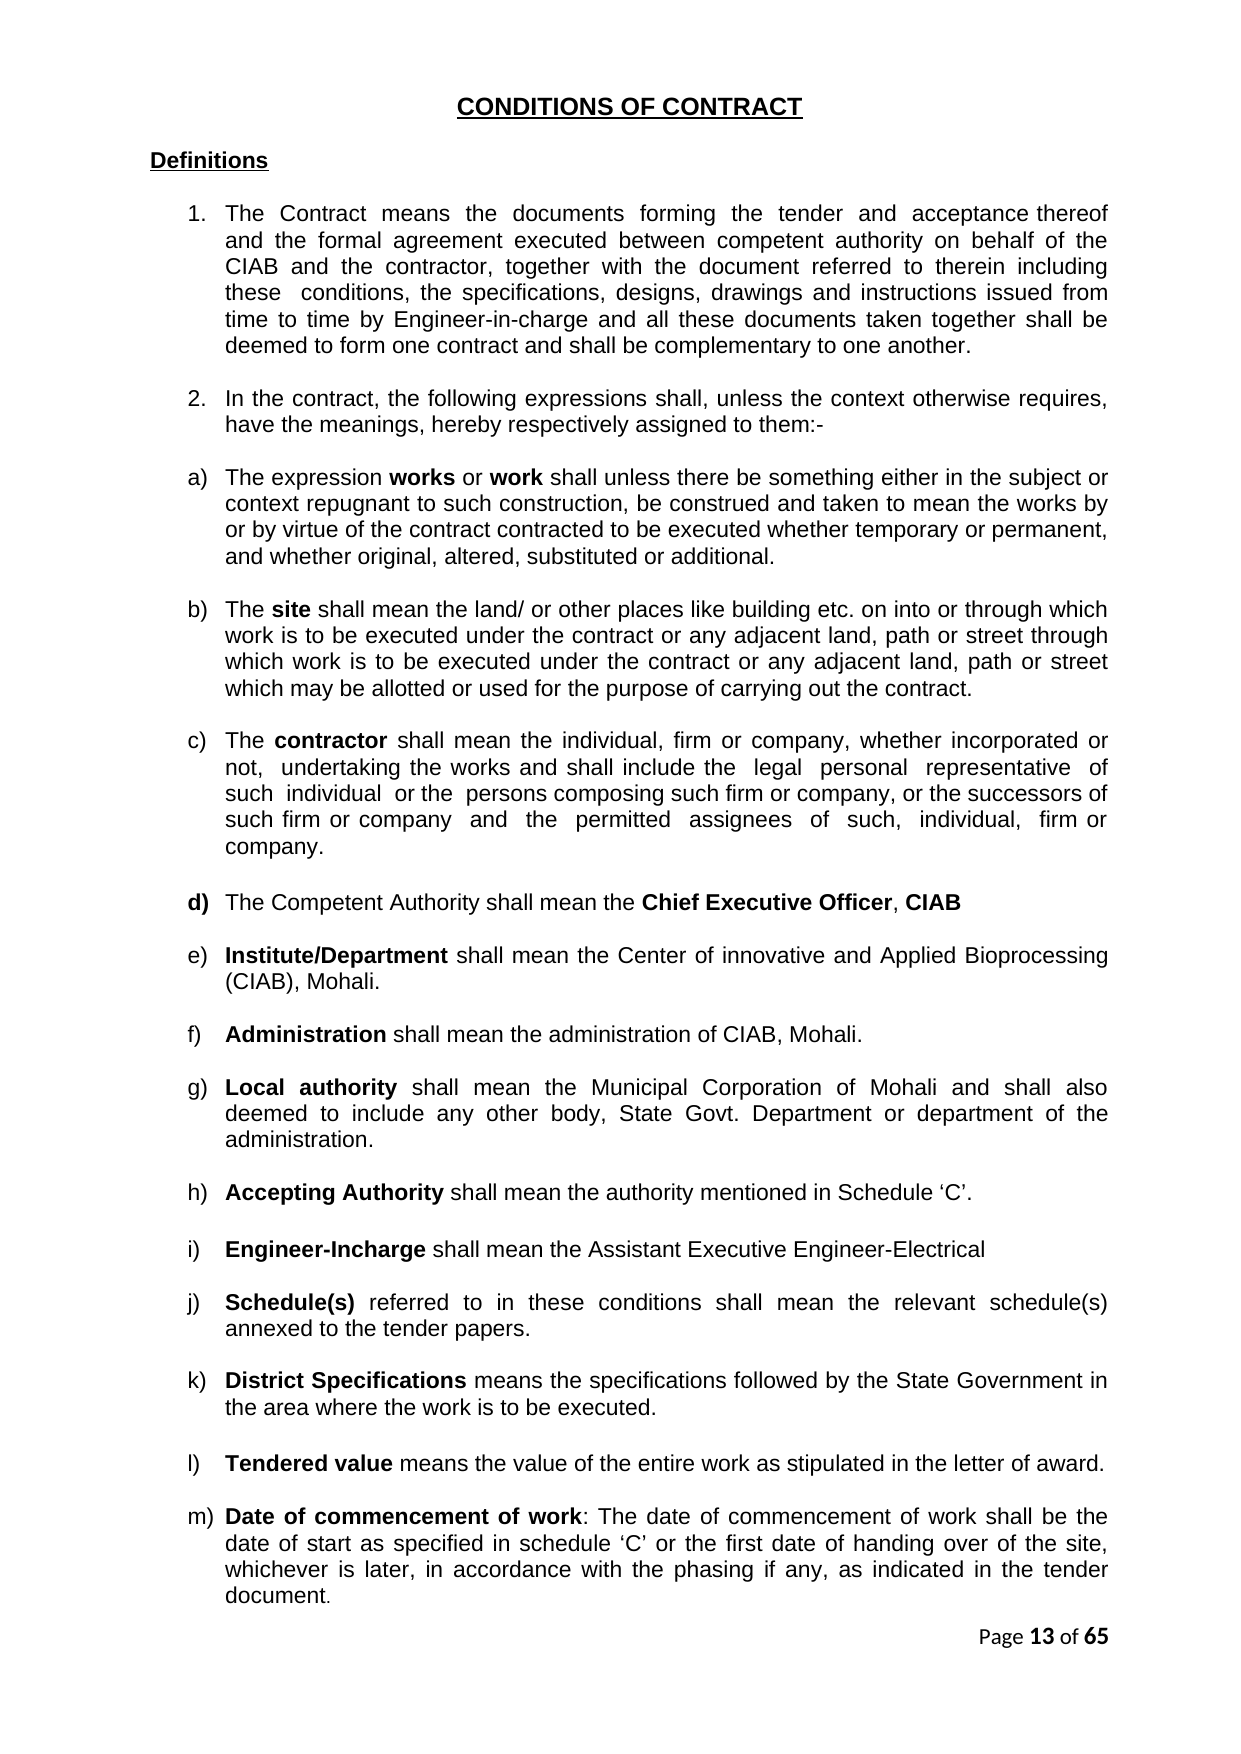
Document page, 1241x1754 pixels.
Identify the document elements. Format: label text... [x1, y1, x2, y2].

list Local authority shall mean the Municipal Corporation of Mohali and shall also deemed to include any other body, State Govt. Department or department of the administration. [187, 1074, 1109, 1153]
list Schedule(s) referred to in these conditions shall mean the relevant schedule(s) annexed to the tender papers. [187, 1288, 1109, 1341]
list Institute/Department shall mean the Center of innovative and Applied Bioprocessing (CIAB), Mohali. [187, 942, 1109, 995]
list The contractor shall mean the individual, firm or company, whether incorporated or not, undertaking the works and shall include the legal personal representative of such individual or the persons composing such firm or company, or the successors of such firm or company and the permitted assignees of such, individual, firm or company. [187, 727, 1109, 859]
list Engineer-Incharge shall mean the Assistant Executive Engineer-Electrical [187, 1236, 1109, 1262]
list In the contract, the following expressions shall, unless the context otherwise requires, have the meanings, hereby respectively assigned to them:- [187, 385, 1109, 437]
list Date of commencement of work: The date of commencement of work shall be the date of start as specified in schedule ‘C’ or the first date of handing over of the site, whichever is later, in accordance with the phasing if any, as indicated in the tender document. [187, 1503, 1109, 1608]
text Definitions [150, 147, 1109, 174]
list Accepting Authority shall mean the authority mentioned in Schedule ‘C’. [187, 1179, 1109, 1206]
list The Competent Authority shall mean the Chief Executive Officer, CIAB [187, 889, 1109, 916]
list The expression works or work shall unless there be something either in the subject or context repugnant to such construction, be construed and taken to mean the works by or by virtue of the contract contracted to be executed whether temporary or permanent, and whether original, altered, substituted or additional. [187, 464, 1109, 569]
list The site shall mean the land/ or other places like building etc. on into or through which work is to be executed under the contract or any adjacent land, path or street through which work is to be executed under the contract or any adjacent land, path or street which may be allotted or used for the purpose of carrying out the contract. [187, 596, 1109, 701]
list Tendered value means the value of the entire work as stipulated in the letter of award. [187, 1450, 1109, 1477]
list District Specifications means the specifications followed by the State Government in the area where the work is to be executed. [187, 1367, 1109, 1420]
text CONDITIONS OF CONTRACT [150, 92, 1109, 121]
list The Contract means the documents forming the tender and acceptance thereof and the formal agreement executed between competent authority on behalf of the CIAB and the contractor, together with the document referred to therein including these conditions, the specifications, designs, drawings and instructions issued from time to time by Engineer-in-charge and all these documents taken together shall be deemed to form one contract and shall be complementary to one another. [187, 200, 1109, 358]
list Administration shall mean the administration of CIAB, Mohali. [187, 1021, 1109, 1047]
